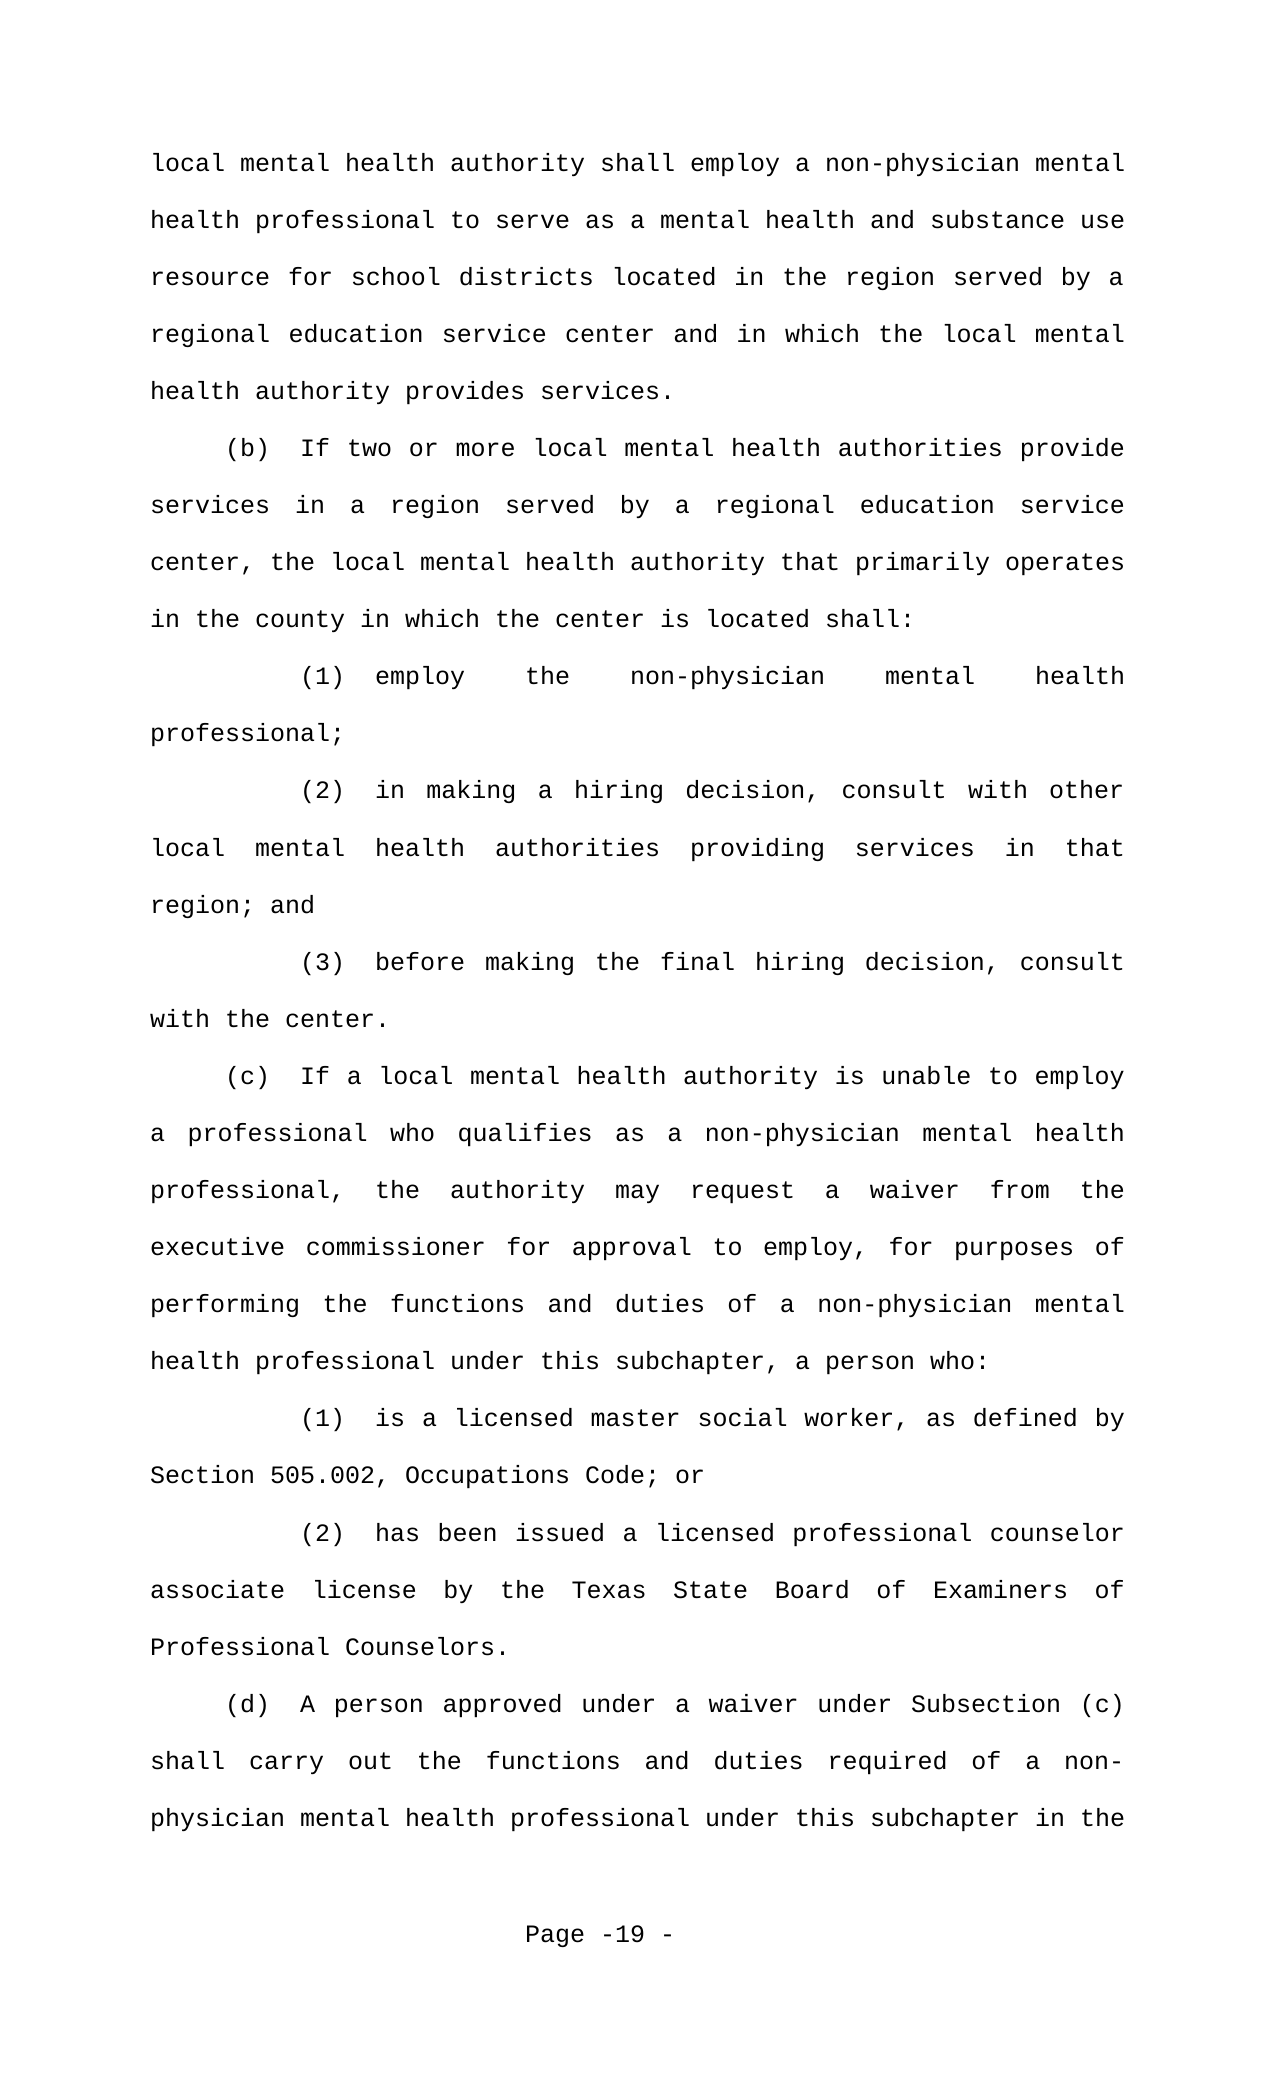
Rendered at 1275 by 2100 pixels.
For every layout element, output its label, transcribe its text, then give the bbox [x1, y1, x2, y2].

text (b) If two or more local mental health authorities provide services in a region served by a regional education service center, the local mental health authority that primarily operates in the county in which the center is located shall: [150, 435, 1125, 635]
text (c) If a local mental health authority is unable to employ a professional who qualifies as a non-physician mental health professional, the authority may request a waiver from the executive commissioner for approval to employ, for purposes of performing the functions and duties of a non-physician mental health professional under this subchapter, a person who: [150, 1063, 1125, 1377]
text (3) before making the final hiring decision, consult with the center. [150, 949, 1125, 1035]
text (1) employ the non-physician mental health professional; [150, 664, 1125, 749]
text (1) is a licensed master social worker, as defined by Section 505.002, Occupations Code; or [150, 1406, 1125, 1491]
text (2) has been issued a licensed professional counselor associate license by the Texas State Board of Examiners of Professional Counselors. [150, 1520, 1125, 1663]
text (2) in making a hiring decision, consult with other local mental health authorities providing services in that region; and [150, 778, 1125, 921]
